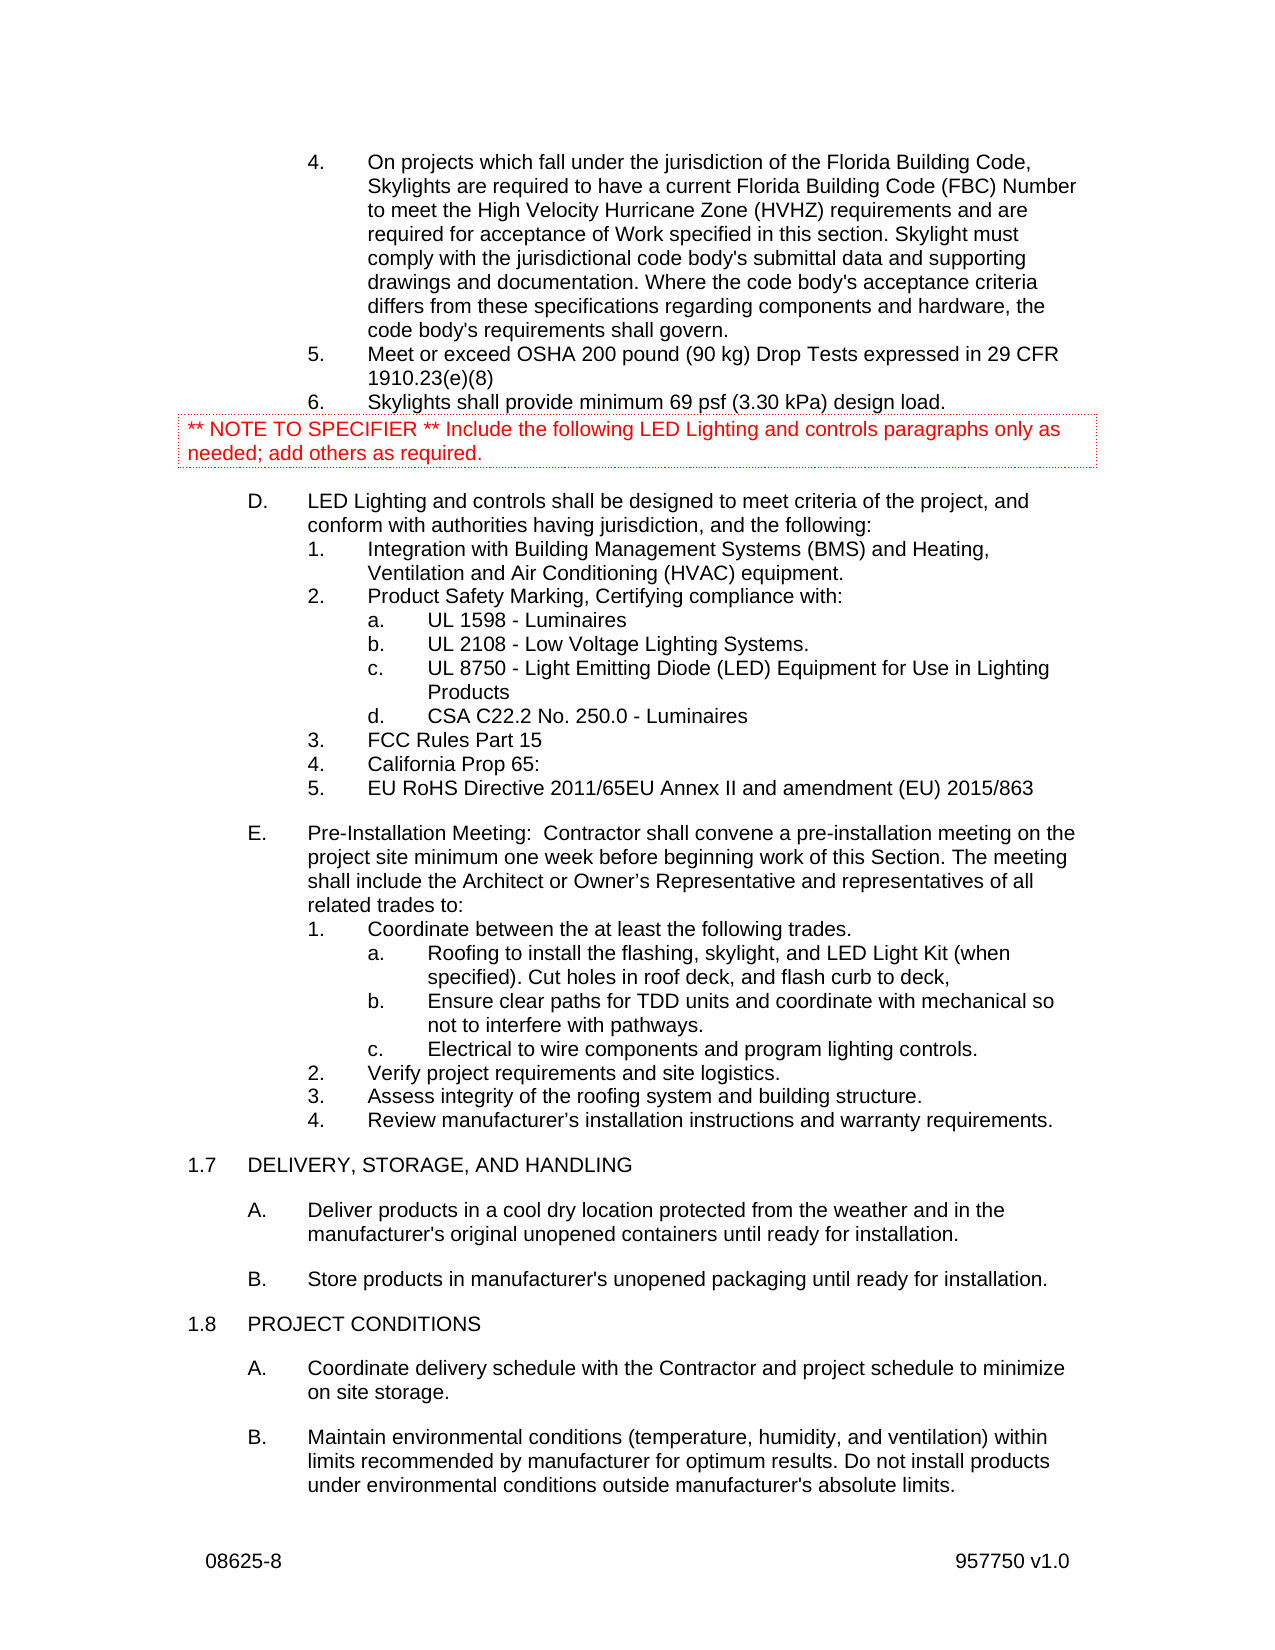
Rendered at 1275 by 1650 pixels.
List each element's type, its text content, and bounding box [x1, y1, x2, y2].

text PROJECT CONDITIONS [187, 1311, 1087, 1335]
text UL 2108 - Low Voltage Lighting Systems. [367, 632, 1087, 656]
text Coordinate between the at least the following trades. [307, 917, 1087, 941]
text Meet or exceed OSHA 200 pound (90 kg) Drop Tests expressed in 29 CFR 1910.23(e)(8) [307, 342, 1087, 389]
text Ensure clear paths for TDD units and coordinate with mechanical so not to interfere with pathways. [367, 988, 1087, 1036]
text FCC Rules Part 15 [307, 728, 1087, 752]
text Store products in manufacturer's unopened packaging until ready for installation. [247, 1267, 1087, 1291]
text Maintain environmental conditions (temperature, humidity, and ventilation) within limits recommended by manufacturer for optimum results. Do not install products under environmental conditions outside manufacturer's absolute limits. [247, 1425, 1087, 1497]
text On projects which fall under the jurisdiction of the Florida Building Code, Skylights are required to have a current Florida Building Code (FBC) Number to meet the High Velocity Hurricane Zone (HVHZ) requirements and are required for acceptance of Work specified in this section. Skylight must comply with the jurisdictional code body's submittal data and supporting drawings and documentation. Where the code body's acceptance criteria differs from these specifications regarding components and hardware, the code body's requirements shall govern. [307, 150, 1087, 342]
text Verify project requirements and site logistics. [307, 1060, 1087, 1084]
text Coordinate delivery schedule with the Contractor and project schedule to minimize on site storage. [247, 1356, 1087, 1404]
text Skylights shall provide minimum 69 psf (3.30 kPa) design load. [307, 389, 1087, 413]
text Assess integrity of the roofing system and building structure. [307, 1084, 1087, 1108]
text CSA C22.2 No. 250.0 - Luminaires [367, 704, 1087, 728]
text Pre-Installation Meeting: Contractor shall convene a pre-installation meeting on the project site minimum one week before beginning work of this Section. The meeting shall include the Architect or Owner’s Representative and representatives of all related trades to: [247, 821, 1087, 917]
text Roofing to install the flashing, skylight, and LED Light Kit (when specified). Cut holes in roof deck, and flash curb to deck, [367, 941, 1087, 988]
text DELIVERY, STORAGE, AND HANDLING [187, 1153, 1087, 1177]
text Product Safety Marking, Certifying compliance with: [307, 584, 1087, 608]
text ** NOTE TO SPECIFIER ** Include the following LED Lighting and controls paragraphs only as needed; add others as required. [178, 413, 1097, 468]
text UL 8750 - Light Emitting Diode (LED) Equipment for Use in Lighting Products [367, 656, 1087, 704]
text Deliver products in a cool dry location protected from the weather and in the manufacturer's original unopened containers until ready for installation. [247, 1198, 1087, 1246]
text UL 1598 - Luminaires [367, 608, 1087, 632]
text Integration with Building Management Systems (BMS) and Heating, Ventilation and Air Conditioning (HVAC) equipment. [307, 536, 1087, 584]
text California Prop 65: [307, 752, 1087, 776]
text Electrical to wire components and program lighting controls. [367, 1036, 1087, 1060]
text Review manufacturer’s installation instructions and warranty requirements. [307, 1108, 1087, 1132]
text EU RoHS Directive 2011/65EU Annex II and amendment (EU) 2015/863 [307, 776, 1087, 800]
text LED Lighting and controls shall be designed to meet criteria of the project, and conform with authorities having jurisdiction, and the following: [247, 488, 1087, 536]
